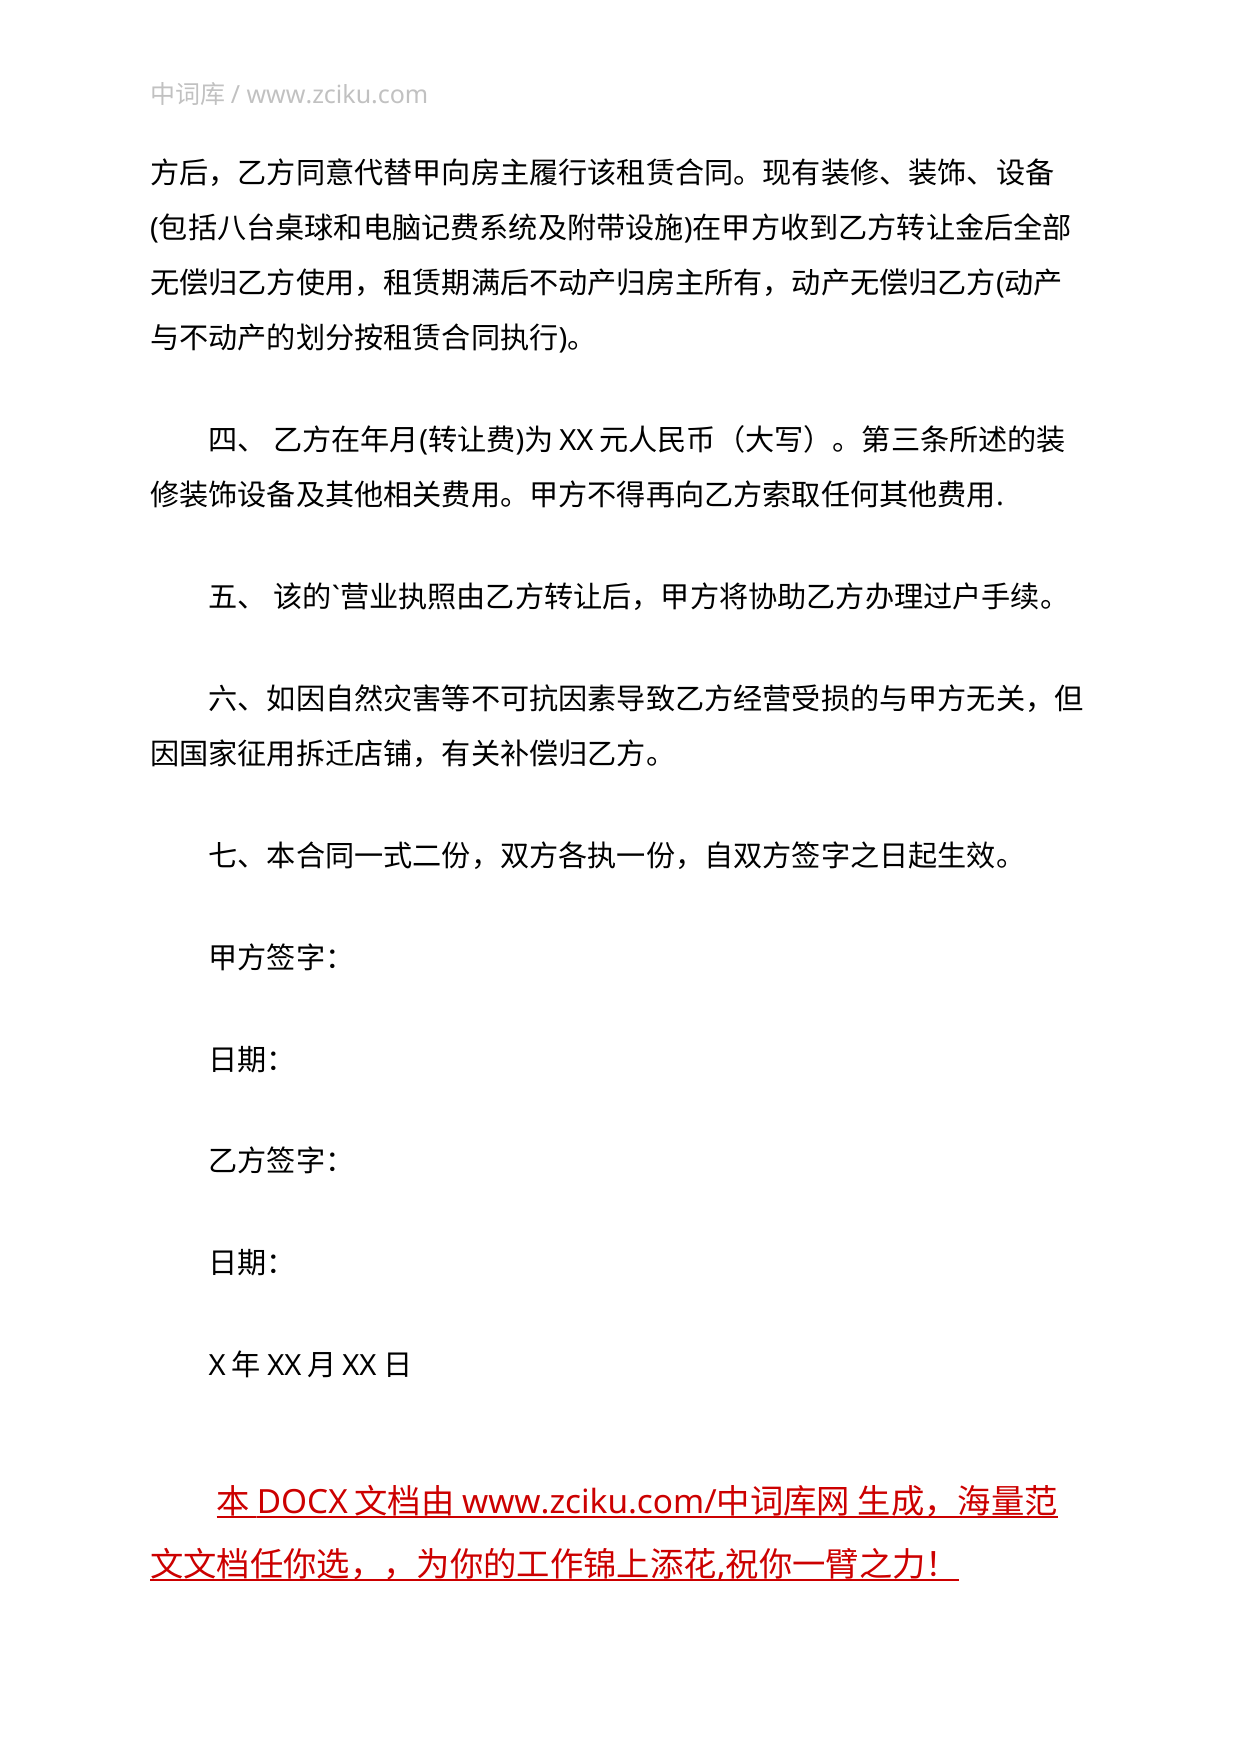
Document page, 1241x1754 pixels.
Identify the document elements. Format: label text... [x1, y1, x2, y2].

text 乙方签字： [150, 1138, 1090, 1180]
text 七、本合同一式二份，双方各执一份，自双方签字之日起生效。 [150, 832, 1090, 875]
text 日期： [150, 1239, 1090, 1282]
text 甲方签字： [150, 934, 1090, 977]
text 六、如因自然灾害等不可抗因素导致乙方经营受损的与甲方无关，但因国家征用拆迁店铺，有关补偿归乙方。 [150, 676, 1090, 773]
text 五、 该的`营业执照由乙方转让后，甲方将协助乙方办理过户手续。 [150, 574, 1090, 616]
text 日期： [150, 1036, 1090, 1078]
text 四、 乙方在年月(转让费)为XX元人民币（大写）。第三条所述的装修装饰设备及其他相关费用。甲方不得再向乙方索取任何其他费用. [150, 417, 1090, 514]
text 本DOCX文档由 www.zciku.com/中词库网 生成，海量范文文档任你选，，为你的工作锦上添花,祝你一臂之力！ [150, 1474, 1090, 1586]
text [150, 150, 1090, 357]
text X年 XX月XX 日 [150, 1341, 1090, 1384]
